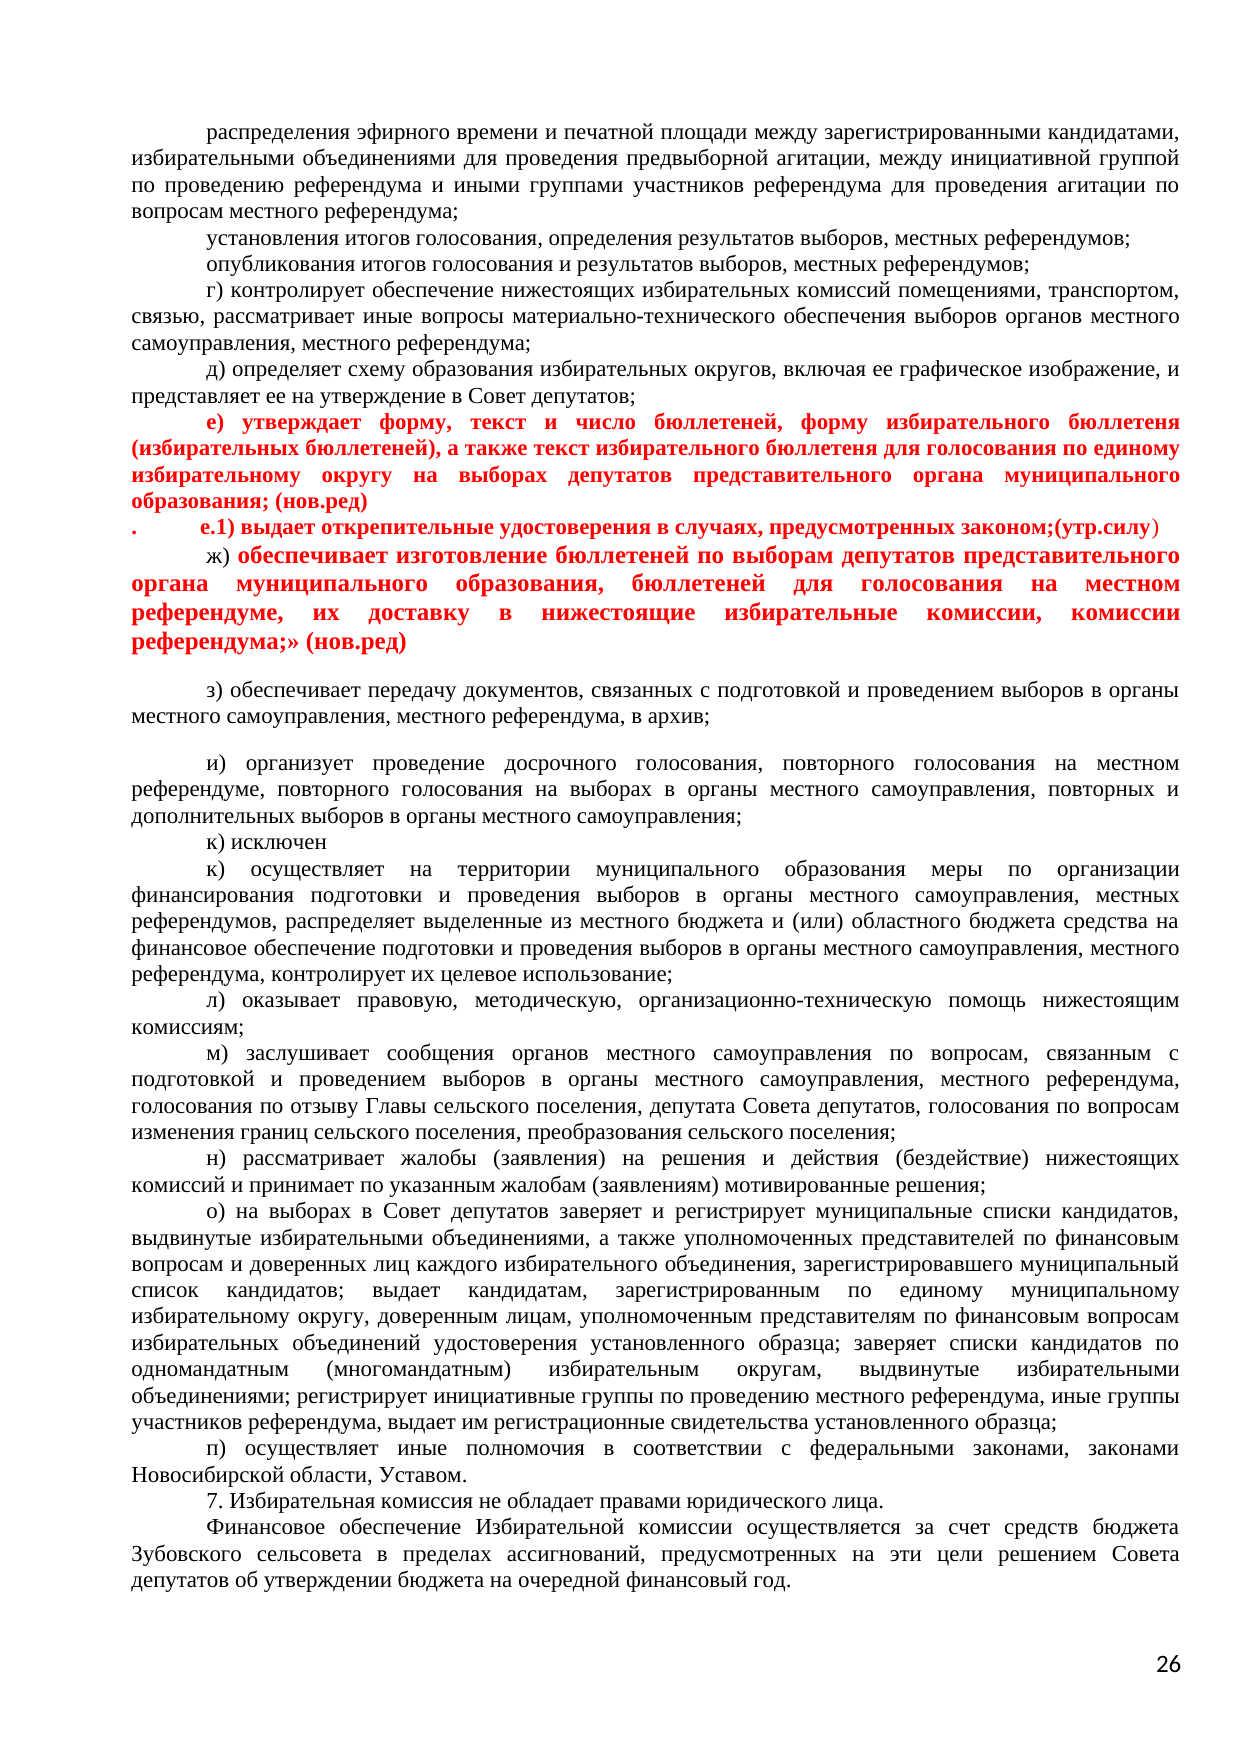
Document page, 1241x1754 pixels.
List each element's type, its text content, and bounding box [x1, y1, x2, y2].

text п) осуществляет иные полномочия в соответствии с федеральными законами, законами Новосибирской области, Уставом. [131, 1434, 1181, 1487]
text и) организует проведение досрочного голосования, повторного голосования на местном референдуме, повторного голосования на выборах в органы местного самоуправления, повторных и дополнительных выборов в органы местного самоуправления; [131, 749, 1181, 828]
text н) рассматривает жалобы (заявления) на решения и действия (бездействие) нижестоящих комиссий и принимает по указанным жалобам (заявлениям) мотивированные решения; [131, 1144, 1181, 1197]
text к) исключен [131, 828, 1181, 854]
text з) обеспечивает передачу документов, связанных с подготовкой и проведением выборов в органы местного самоуправления, местного референдума, в архив; [131, 676, 1181, 728]
text установления итогов голосования, определения результатов выборов, местных референдумов; [131, 223, 1181, 250]
text Финансовое обеспечение Избирательной комиссии осуществляется за счет средств бюджета Зубовского сельсовета в пределах ассигнований, предусмотренных на эти цели решением Совета депутатов об утверждении бюджета на очередной финансовый год. [131, 1513, 1181, 1592]
text о) на выборах в Совет депутатов заверяет и регистрирует муниципальные списки кандидатов, выдвинутые избирательными объединениями, а также уполномоченных представителей по финансовым вопросам и доверенных лиц каждого избирательного объединения, зарегистрировавшего муниципальный список кандидатов; выдает кандидатам, зарегистрированным по единому муниципальному избирательному округу, доверенным лицам, уполномоченным представителям по финансовым вопросам избирательных объединений удостоверения установленного образца; заверяет списки кандидатов по одномандатным (многомандатным) избирательным округам, выдвинутые избирательными объединениями; регистрирует инициативные группы по проведению местного референдума, иные группы участников референдума, выдает им регистрационные свидетельства установленного образца; [131, 1197, 1181, 1434]
text опубликования итогов голосования и результатов выборов, местных референдумов; [131, 250, 1181, 276]
text е) утверждает форму, текст и число бюллетеней, форму избирательного бюллетеня (избирательных бюллетеней), а также текст избирательного бюллетеня для голосования по единому избирательному округу на выборах депутатов представительного органа муниципального образования; (нов.ред) [131, 408, 1181, 513]
text ж) обеспечивает изготовление бюллетеней по выборам депутатов представительного органа муниципального образования, бюллетеней для голосования на местном референдуме, их доставку в нижестоящие избирательные комиссии, комиссии референдума;» (нов.ред) [131, 540, 1181, 655]
text . е.1) выдает открепительные удостоверения в случаях, предусмотренных законом;(утр.силу) [131, 513, 1181, 540]
text л) оказывает правовую, методическую, организационно-техническую помощь нижестоящим комиссиям; [131, 986, 1181, 1039]
text распределения эфирного времени и печатной площади между зарегистрированными кандидатами, избирательными объединениями для проведения предвыборной агитации, между инициативной группой по проведению референдума и иными группами участников референдума для проведения агитации по вопросам местного референдума; [131, 118, 1181, 223]
text к) осуществляет на территории муниципального образования меры по организации финансирования подготовки и проведения выборов в органы местного самоуправления, местных референдумов, распределяет выделенные из местного бюджета и (или) областного бюджета средства на финансовое обеспечение подготовки и проведения выборов в органы местного самоуправления, местного референдума, контролирует их целевое использование; [131, 854, 1181, 986]
text м) заслушивает сообщения органов местного самоуправления по вопросам, связанным с подготовкой и проведением выборов в органы местного самоуправления, местного референдума, голосования по отзыву Главы сельского поселения, депутата Совета депутатов, голосования по вопросам изменения границ сельского поселения, преобразования сельского поселения; [131, 1039, 1181, 1144]
text д) определяет схему образования избирательных округов, включая ее графическое изображение, и представляет ее на утверждение в Совет депутатов; [131, 355, 1181, 408]
text г) контролирует обеспечение нижестоящих избирательных комиссий помещениями, транспортом, связью, рассматривает иные вопросы материально-технического обеспечения выборов органов местного самоуправления, местного референдума; [131, 276, 1181, 355]
text 7. Избирательная комиссия не обладает правами юридического лица. [131, 1487, 1181, 1513]
